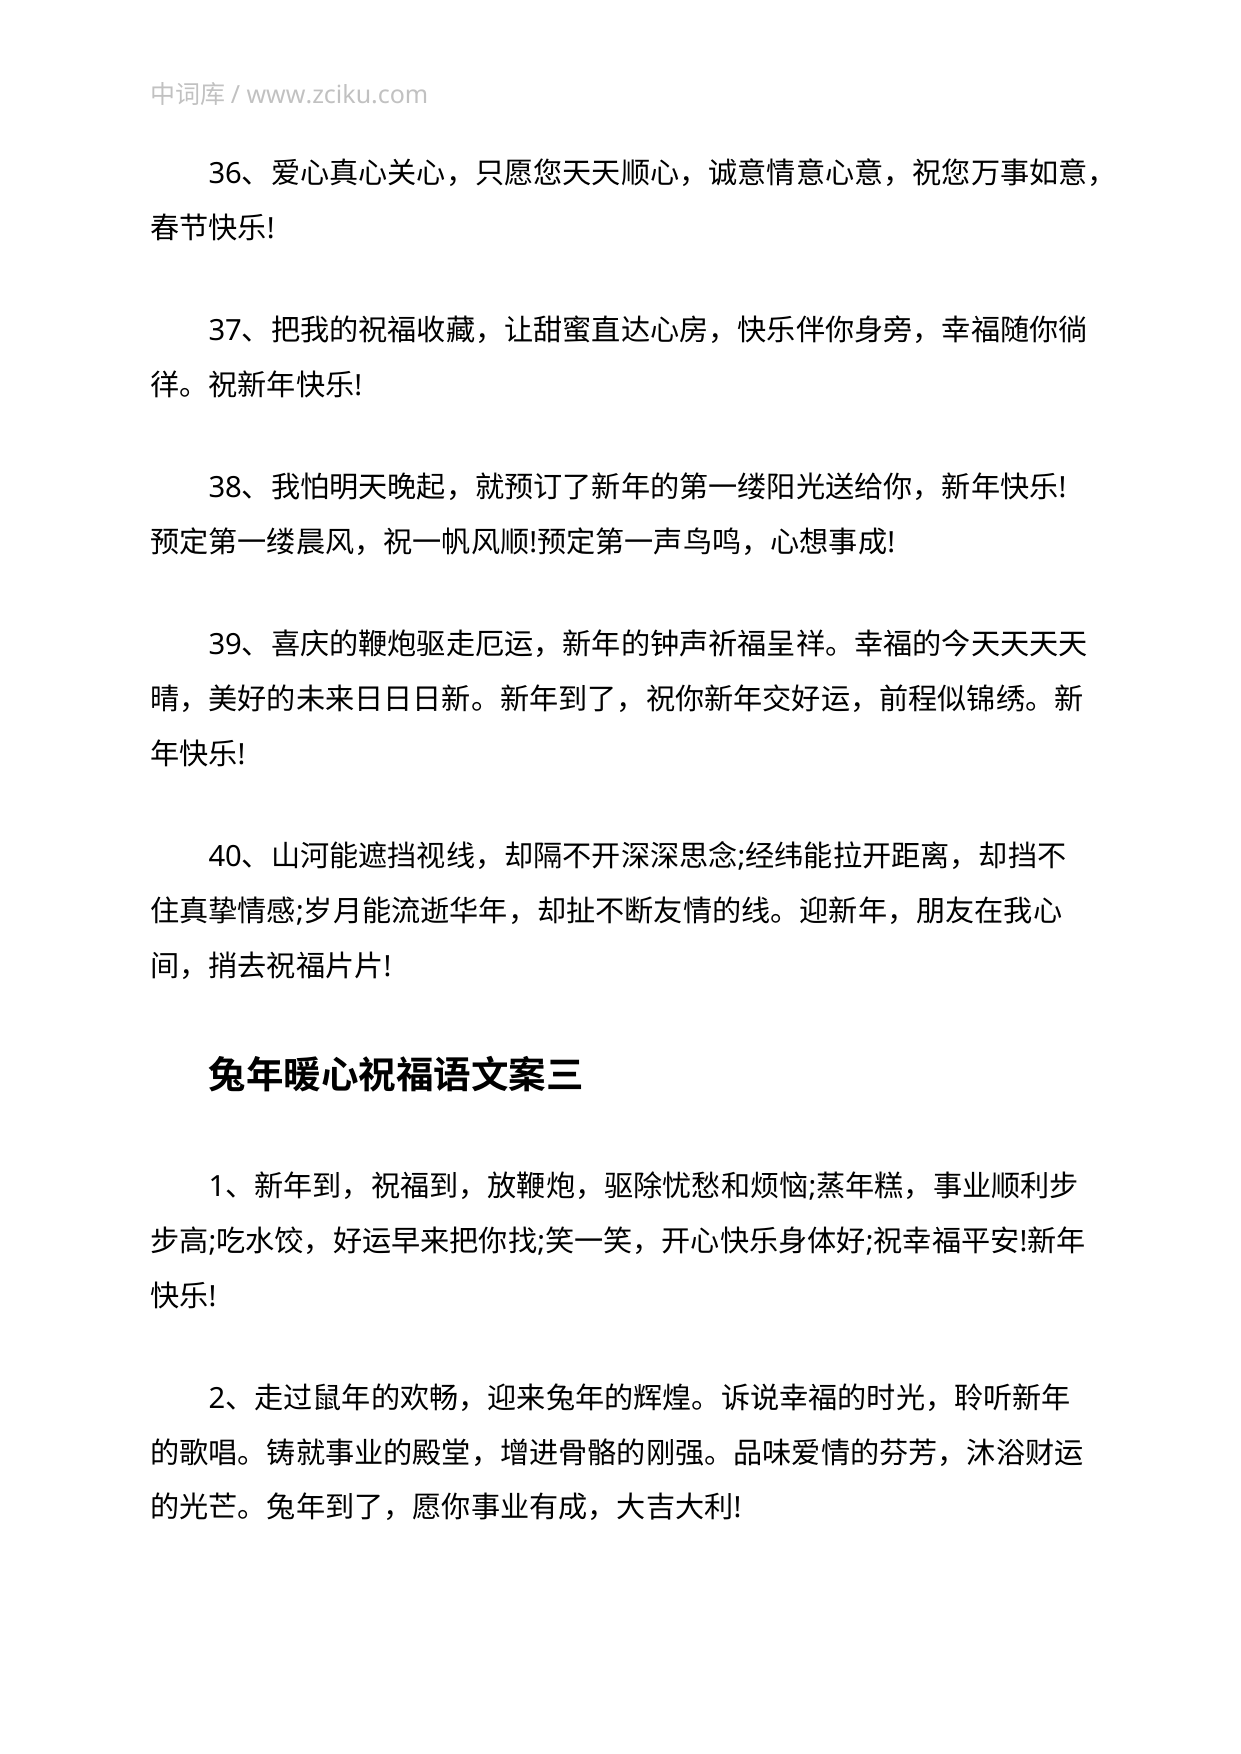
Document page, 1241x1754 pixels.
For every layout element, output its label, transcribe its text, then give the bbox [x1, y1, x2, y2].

text 38、我怕明天晚起，就预订了新年的第一缕阳光送给你，新年快乐!预定第一缕晨风，祝一帆风顺!预定第一声鸟鸣，心想事成! [150, 464, 1090, 561]
text 37、把我的祝福收藏，让甜蜜直达心房，快乐伴你身旁，幸福随你徜徉。祝新年快乐! [150, 307, 1090, 404]
text 1、新年到，祝福到，放鞭炮，驱除忧愁和烦恼;蒸年糕，事业顺利步步高;吃水饺，好运早来把你找;笑一笑，开心快乐身体好;祝幸福平安!新年快乐! [150, 1162, 1090, 1314]
text 40、山河能遮挡视线，却隔不开深深思念;经纬能拉开距离，却挡不住真挚情感;岁月能流逝华年，却扯不断友情的线。迎新年，朋友在我心间，捎去祝福片片! [150, 833, 1090, 985]
text 36、爱心真心关心，只愿您天天顺心，诚意情意心意，祝您万事如意，春节快乐! [150, 150, 1090, 247]
text 39、喜庆的鞭炮驱走厄运，新年的钟声祈福呈祥。幸福的今天天天天晴，美好的未来日日日新。新年到了，祝你新年交好运，前程似锦绣。新年快乐! [150, 621, 1090, 773]
text 2、走过鼠年的欢畅，迎来兔年的辉煌。诉说幸福的时光，聆听新年的歌唱。铸就事业的殿堂，增进骨骼的刚强。品味爱情的芬芳，沐浴财运的光芒。兔年到了，愿你事业有成，大吉大利! [150, 1374, 1090, 1526]
text 兔年暖心祝福语文案三 [150, 1045, 1090, 1099]
